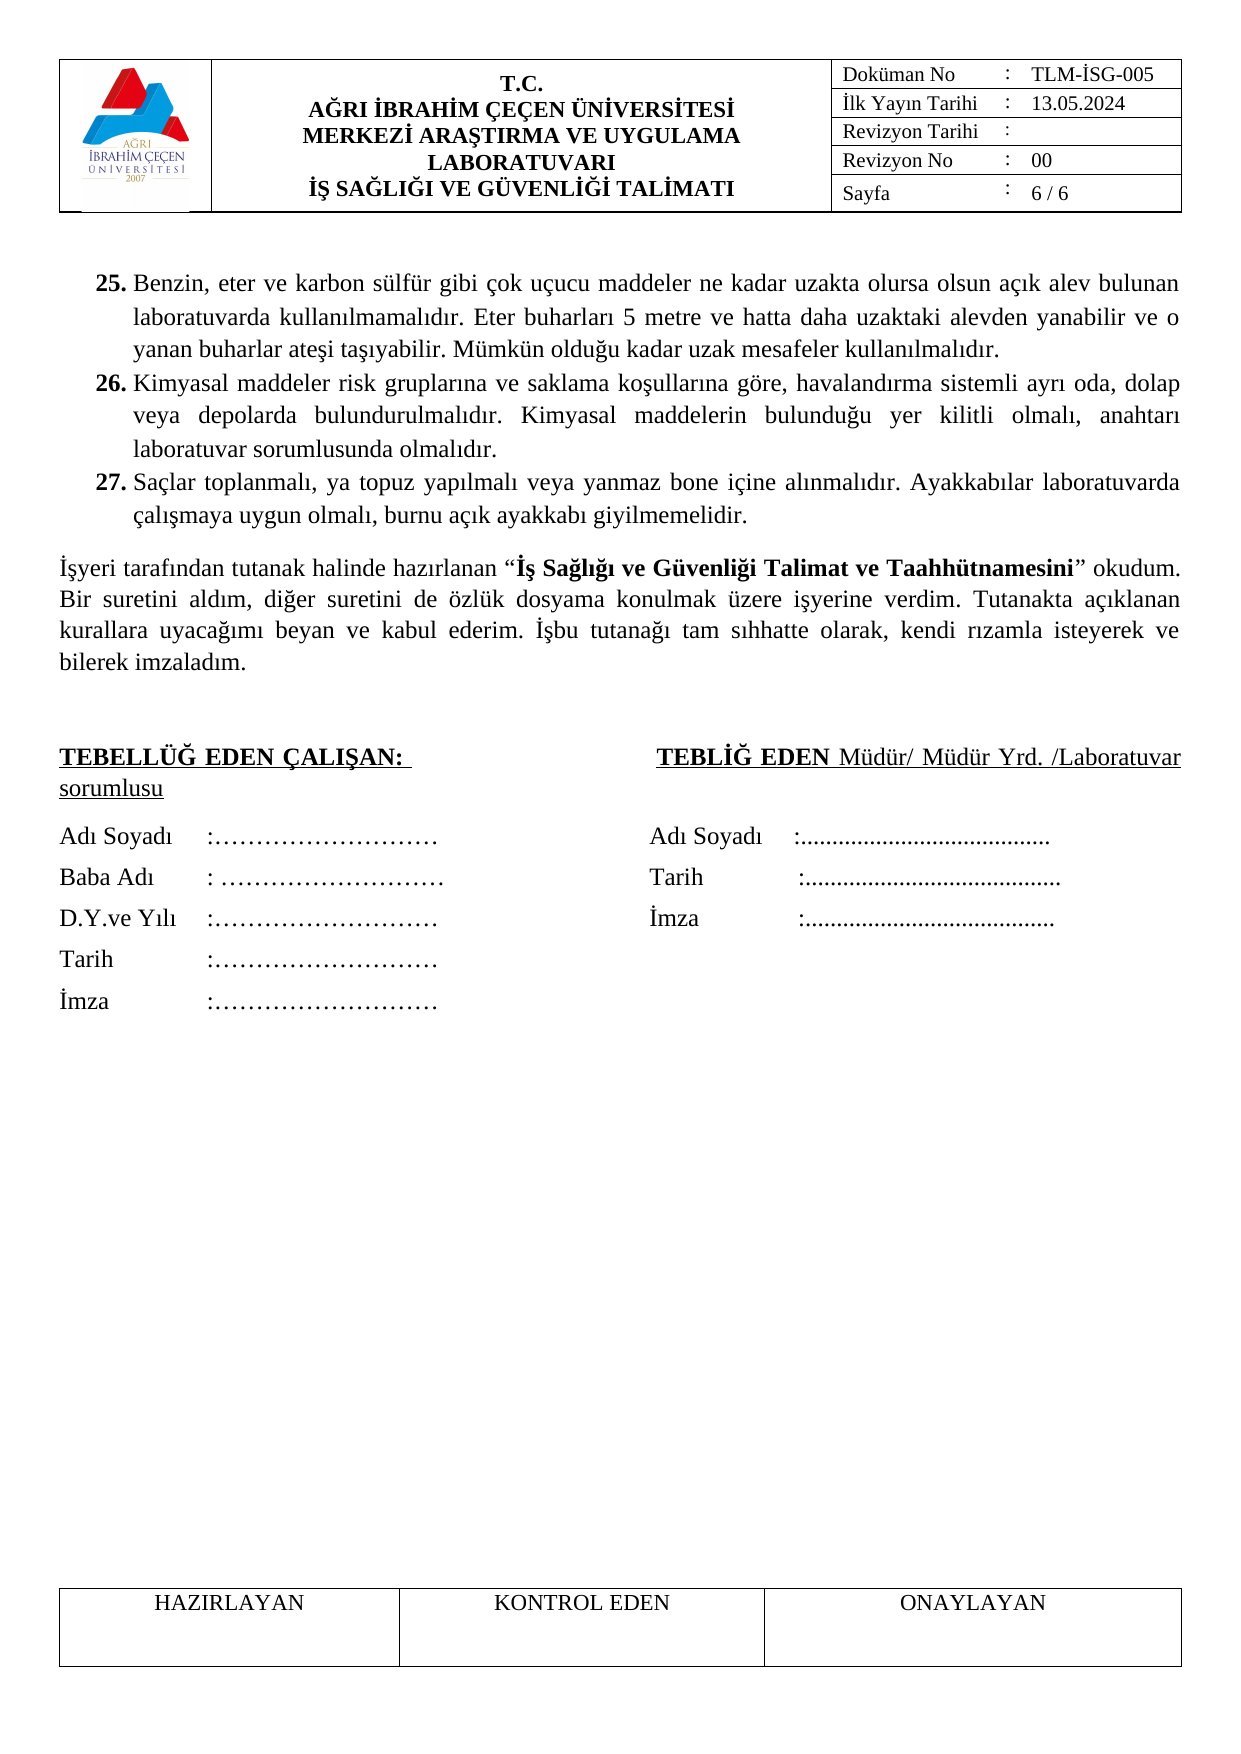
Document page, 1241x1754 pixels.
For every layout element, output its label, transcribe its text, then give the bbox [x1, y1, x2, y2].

text Tarih :……………………… [59, 944, 1181, 973]
text Adı Soyadı :……………………… Adı Soyadı :........................................ [59, 821, 1181, 849]
text İmza :……………………… [59, 986, 1181, 1014]
list Saçlar toplanmalı, ya topuz yapılmalı veya yanmaz bone içine alınmalıdır. Ayakkabılar laboratuvarda çalışmaya uygun olmalı, burnu açık ayakkabı giyilmemelidir. [95, 467, 1181, 528]
picture [81, 60, 190, 212]
list Kimyasal maddeler risk gruplarına ve saklama koşullarına göre, havalandırma sistemli ayrı oda, dolap veya depolarda bulundurulmalıdır. Kimyasal maddelerin bulunduğu yer kilitli olmalı, anahtarı laboratuvar sorumlusunda olmalıdır. [95, 368, 1181, 462]
list Benzin, eter ve karbon sülfür gibi çok uçucu maddeler ne kadar uzakta olursa olsun açık alev bulunan laboratuvarda kullanılmamalıdır. Eter buharları 5 metre ve hatta daha uzaktaki alevden yanabilir ve o yanan buharlar ateşi taşıyabilir. Mümkün olduğu kadar uzak mesafeler kullanılmalıdır. [95, 268, 1181, 363]
text D.Y.ve Yılı :……………………… İmza :........................................ [59, 903, 1181, 932]
text Baba Adı : ……………………… Tarih :......................................... [59, 862, 1181, 891]
text TEBELLÜĞ EDEN ÇALIŞAN: TEBLİĞ EDEN Müdür/ Müdür Yrd. /Laboratuvar sorumlusu [59, 742, 1181, 802]
text İşyeri tarafından tutanak halinde hazırlanan “İş Sağlığı ve Güvenliği Talimat ve Taahhütnamesini” okudum. Bir suretini aldım, diğer suretini de özlük dosyama konulmak üzere işyerine verdim. Tutanakta açıklanan kurallara uyacağımı beyan ve kabul ederim. İşbu tutanağı tam sıhhatte olarak, kendi rızamla isteyerek ve bilerek imzaladım. [59, 553, 1181, 675]
